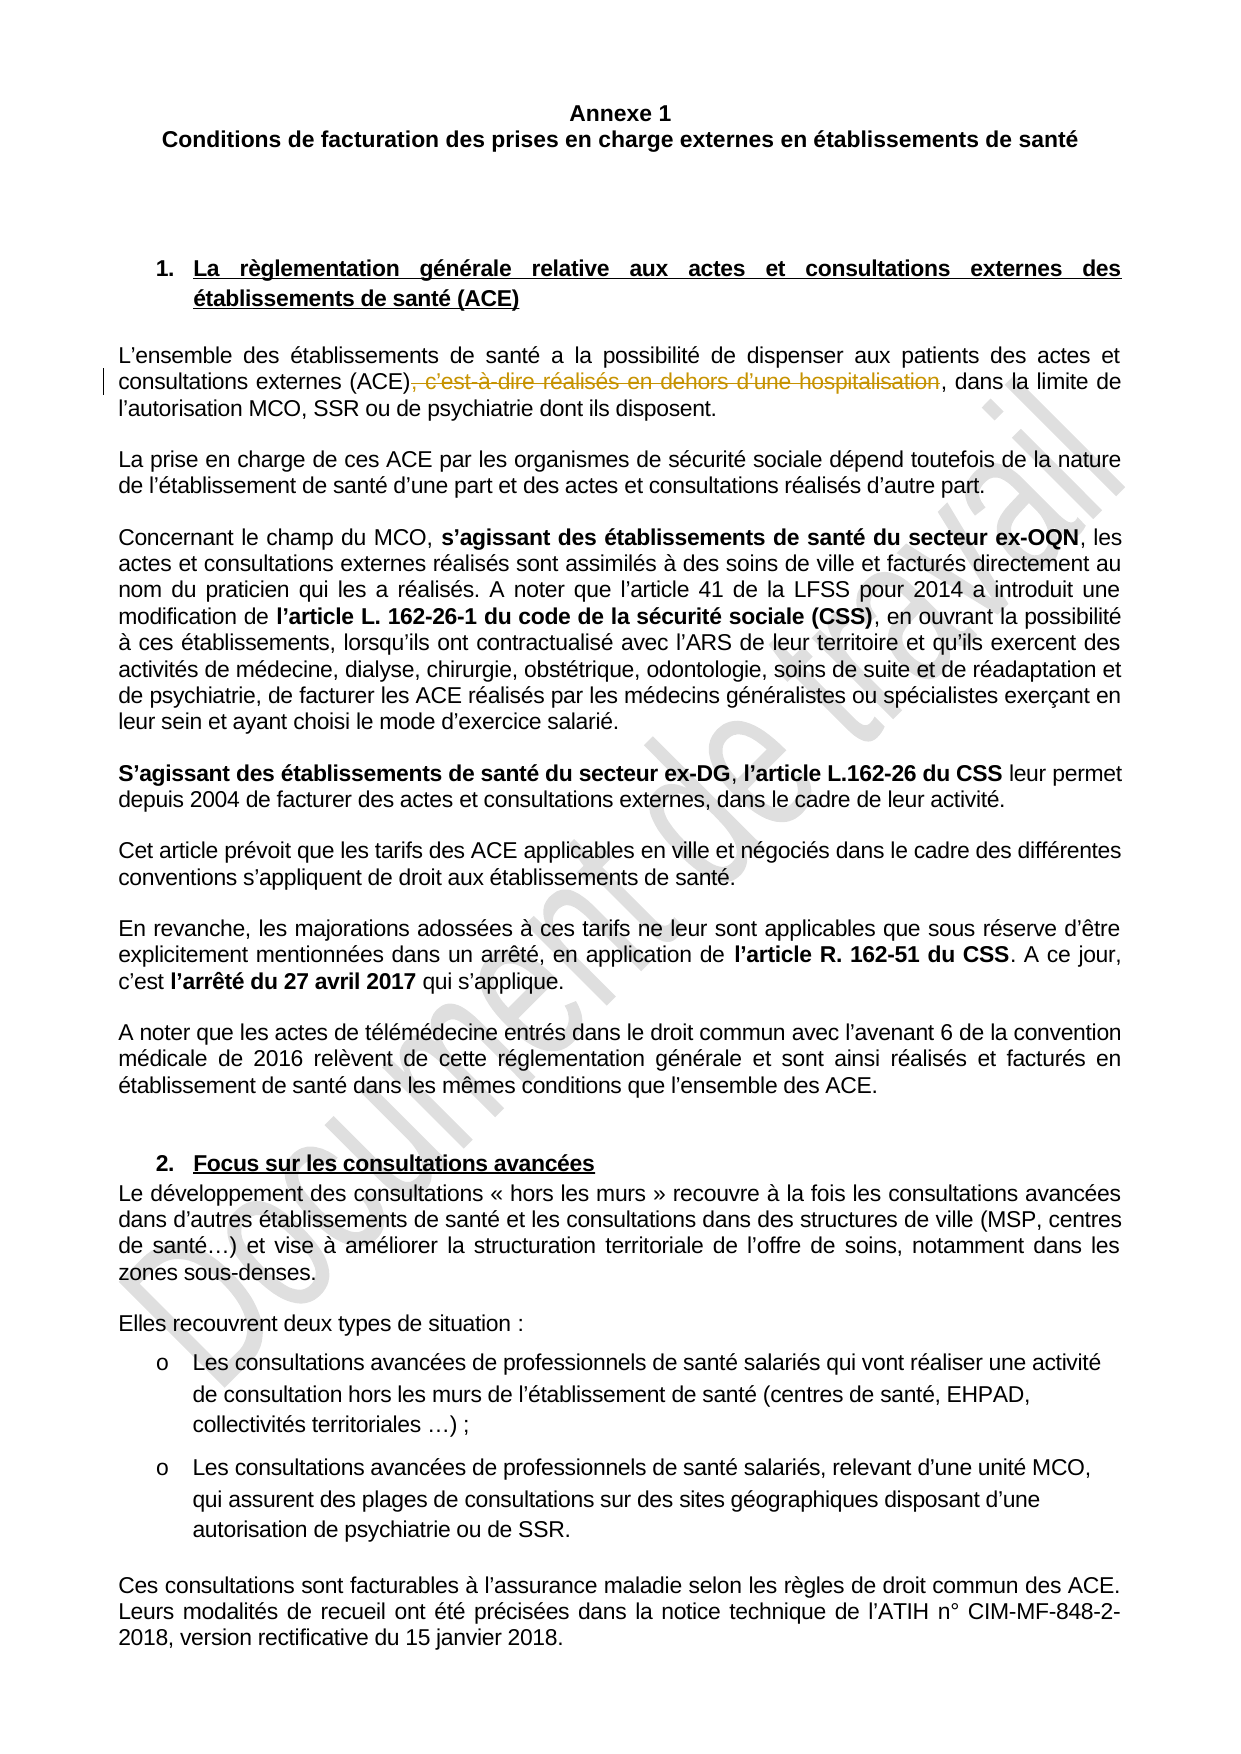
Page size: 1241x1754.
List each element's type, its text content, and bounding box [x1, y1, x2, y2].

list La règlementation générale relative aux actes et consultations externes des établissements de santé (ACE) [156, 255, 1122, 312]
text Conditions de facturation des prises en charge externes en établissements de santé [118, 126, 1122, 152]
text Cet article prévoit que les tarifs des ACE applicables en ville et négociés dans le cadre des différentes conventions s’appliquent de droit aux établissements de santé. [118, 837, 1122, 890]
list Focus sur les consultations avancées [156, 1149, 1122, 1176]
text Annexe 1 [118, 100, 1122, 126]
text Le développement des consultations « hors les murs » recouvre à la fois les consultations avancées dans d’autres établissements de santé et les consultations dans des structures de ville (MSP, centres de santé…) et vise à améliorer la structuration territoriale de l’offre de soins, notamment dans les zones sous-denses. [118, 1180, 1122, 1285]
text S’agissant des établissements de santé du secteur ex-DG, l’article L.162-26 du CSS leur permet depuis 2004 de facturer des actes et consultations externes, dans le cadre de leur activité. [118, 759, 1122, 812]
text Concernant le champ du MCO, s’agissant des établissements de santé du secteur ex-OQN, les actes et consultations externes réalisés sont assimilés à des soins de ville et facturés directement au nom du praticien qui les a réalisés. A noter que l’article 41 de la LFSS pour 2014 a introduit une modification de l’article L. 162-26-1 du code de la sécurité sociale (CSS), en ouvrant la possibilité à ces établissements, lorsqu’ils ont contractualisé avec l’ARS de leur territoire et qu’ils exercent des activités de médecine, dialyse, chirurgie, obstétrique, odontologie, soins de suite et de réadaptation et de psychiatrie, de facturer les ACE réalisés par les médecins généralistes ou spécialistes exerçant en leur sein et ayant choisi le mode d’exercice salarié. [118, 524, 1122, 734]
list Les consultations avancées de professionnels de santé salariés, relevant d’une unité MCO, qui assurent des plages de consultations sur des sites géographiques disposant d’une autorisation de psychiatrie ou de SSR. [155, 1454, 1122, 1543]
text Ces consultations sont facturables à l’assurance maladie selon les règles de droit commun des ACE. Leurs modalités de recueil ont été précisées dans la notice technique de l’ATIH n° CIM-MF-848-2-2018, version rectificative du 15 janvier 2018. [118, 1572, 1122, 1651]
text Elles recouvrent deux types de situation : [118, 1310, 1122, 1336]
text L’ensemble des établissements de santé a la possibilité de dispenser aux patients des actes et consultations externes (ACE), dans la limite de l’autorisation MCO, SSR ou de psychiatrie dont ils disposent. [118, 342, 1122, 421]
list Les consultations avancées de professionnels de santé salariés qui vont réaliser une activité de consultation hors les murs de l’établissement de santé (centres de santé, EHPAD, collectivités territoriales …) ; [155, 1349, 1122, 1438]
text En revanche, les majorations adossées à ces tarifs ne leur sont applicables que sous réserve d’être explicitement mentionnées dans un arrêté, en application de l’article R. 162-51 du CSS. A ce jour, c’est l’arrêté du 27 avril 2017 qui s’applique. [118, 915, 1122, 994]
text A noter que les actes de télémédecine entrés dans le droit commun avec l’avenant 6 de la convention médicale de 2016 relèvent de cette réglementation générale et sont ainsi réalisés et facturés en établissement de santé dans les mêmes conditions que l’ensemble des ACE. [118, 1019, 1122, 1098]
text La prise en charge de ces ACE par les organismes de sécurité sociale dépend toutefois de la nature de l’établissement de santé d’une part et des actes et consultations réalisés d’autre part. [118, 446, 1122, 499]
